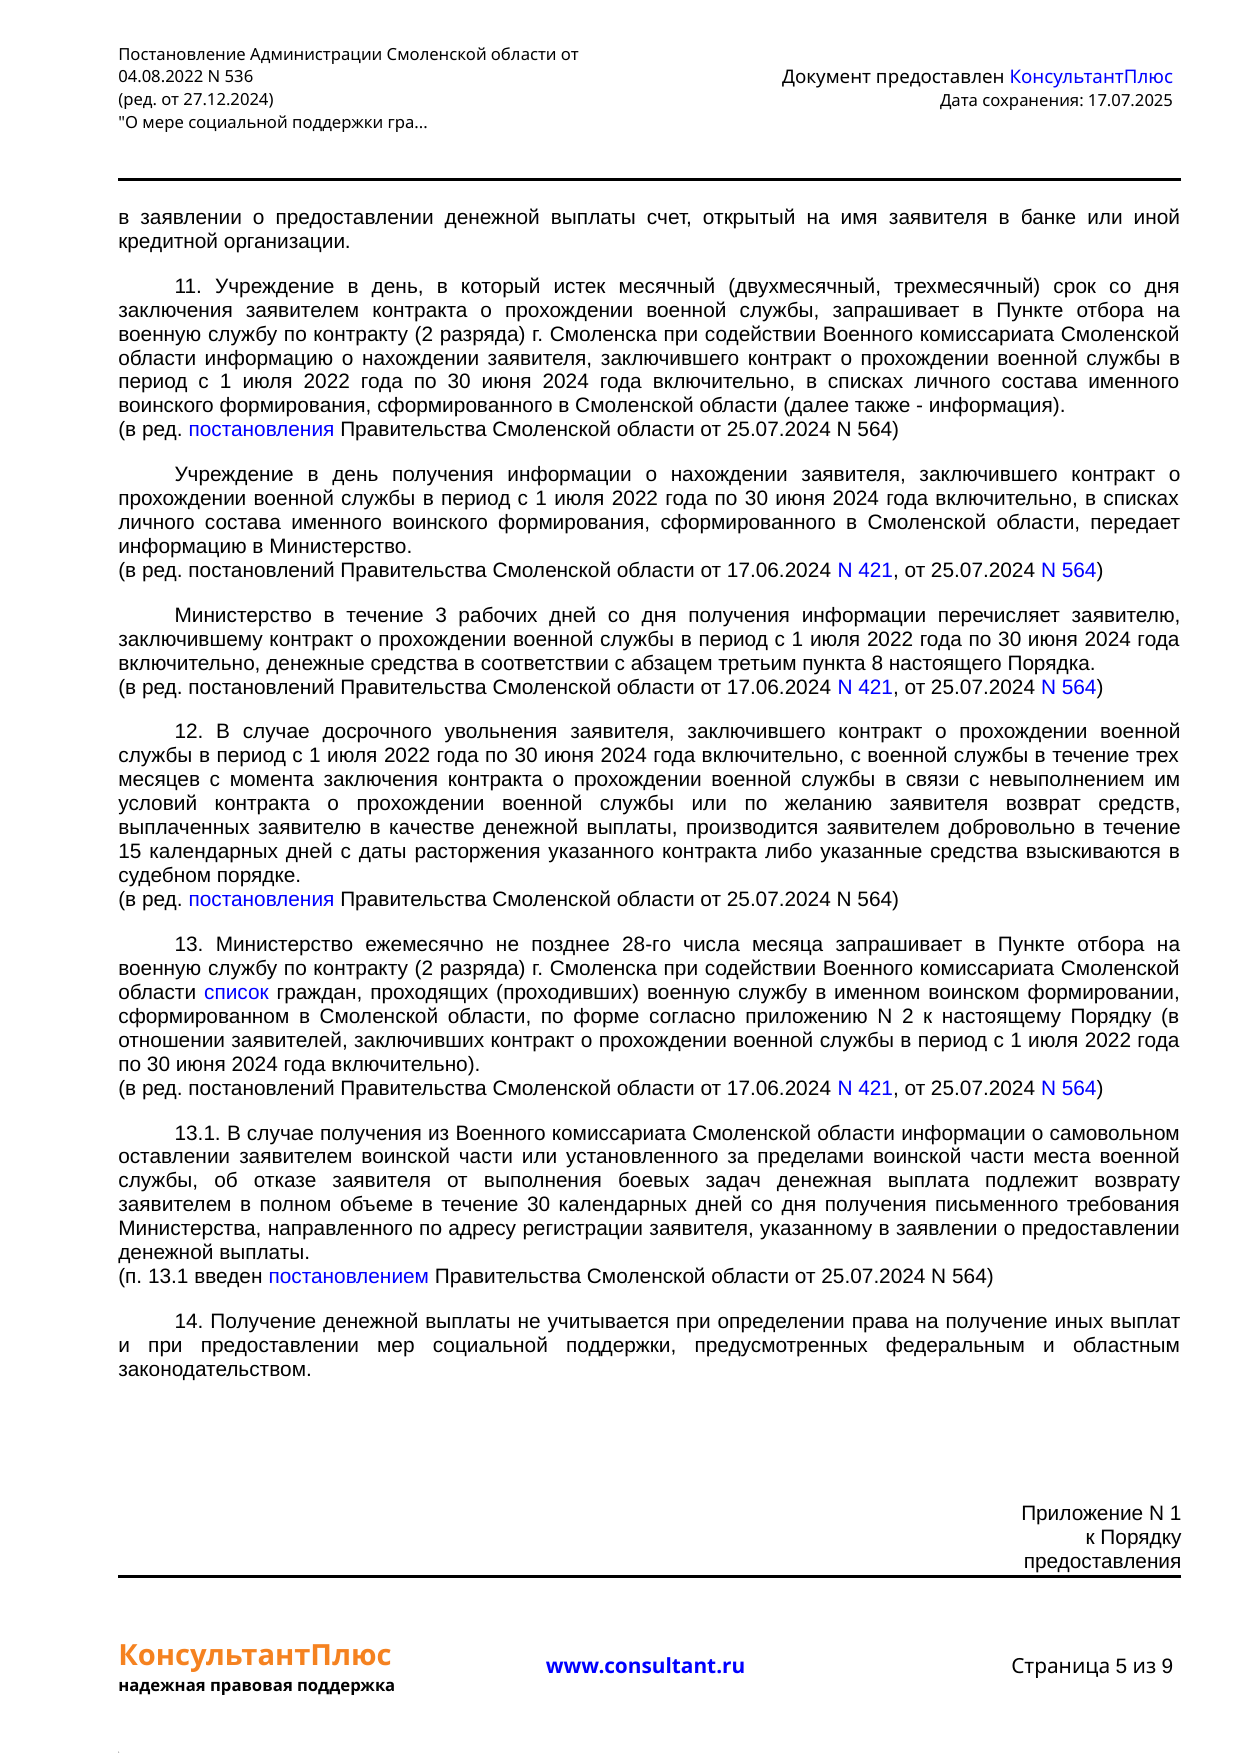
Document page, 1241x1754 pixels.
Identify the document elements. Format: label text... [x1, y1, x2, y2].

text предоставления [118, 1548, 1181, 1572]
text (в ред. постановлений Правительства Смоленской области от 17.06.2024 N 421, от 25.07.2024 N 564) [118, 1076, 1181, 1099]
text (в ред. постановлений Правительства Смоленской области от 17.06.2024 N 421, от 25.07.2024 N 564) [118, 674, 1181, 698]
text Приложение N 1 [118, 1501, 1181, 1524]
text (п. 13.1 введен постановлением Правительства Смоленской области от 25.07.2024 N 564) [118, 1264, 1181, 1288]
text (в ред. постановлений Правительства Смоленской области от 17.06.2024 N 421, от 25.07.2024 N 564) [118, 558, 1181, 582]
text 13. Министерство ежемесячно не позднее 28-го числа месяца запрашивает в Пункте отбора на военную службу по контракту (2 разряда) г. Смоленска при содействии Военного комиссариата Смоленской области список граждан, проходящих (проходивших) военную службу в именном воинском формировании, сформированном в Смоленской области, по форме согласно приложению N 2 к настоящему Порядку (в отношении заявителей, заключивших контракт о прохождении военной службы в период с 1 июля 2022 года по 30 июня 2024 года включительно). [118, 932, 1181, 1076]
text 14. Получение денежной выплаты не учитывается при определении права на получение иных выплат и при предоставлении мер социальной поддержки, предусмотренных федеральным и областным законодательством. [118, 1309, 1181, 1381]
text (в ред. постановления Правительства Смоленской области от 25.07.2024 N 564) [118, 417, 1181, 441]
text (в ред. постановления Правительства Смоленской области от 25.07.2024 N 564) [118, 887, 1181, 911]
text 12. В случае досрочного увольнения заявителя, заключившего контракт о прохождении военной службы в период с 1 июля 2022 года по 30 июня 2024 года включительно, с военной службы в течение трех месяцев с момента заключения контракта о прохождении военной службы в связи с невыполнением им условий контракта о прохождении военной службы или по желанию заявителя возврат средств, выплаченных заявителю в качестве денежной выплаты, производится заявителем добровольно в течение 15 календарных дней с даты расторжения указанного контракта либо указанные средства взыскиваются в судебном порядке. [118, 719, 1181, 887]
text Учреждение в день получения информации о нахождении заявителя, заключившего контракт о прохождении военной службы в период с 1 июля 2022 года по 30 июня 2024 года включительно, в списках личного состава именного воинского формирования, сформированного в Смоленской области, передает информацию в Министерство. [118, 462, 1181, 558]
text 13.1. В случае получения из Военного комиссариата Смоленской области информации о самовольном оставлении заявителем воинской части или установленного за пределами воинской части места военной службы, об отказе заявителя от выполнения боевых задач денежная выплата подлежит возврату заявителем в полном объеме в течение 30 календарных дней со дня получения письменного требования Министерства, направленного по адресу регистрации заявителя, указанному в заявлении о предоставлении денежной выплаты. [118, 1120, 1181, 1264]
text к Порядку [118, 1524, 1181, 1548]
text 11. Учреждение в день, в который истек месячный (двухмесячный, трехмесячный) срок со дня заключения заявителем контракта о прохождении военной службы, запрашивает в Пункте отбора на военную службу по контракту (2 разряда) г. Смоленска при содействии Военного комиссариата Смоленской области информацию о нахождении заявителя, заключившего контракт о прохождении военной службы в период с 1 июля 2022 года по 30 июня 2024 года включительно, в списках личного состава именного воинского формирования, сформированного в Смоленской области (далее также - информация). [118, 273, 1181, 417]
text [118, 205, 1181, 253]
text Министерство в течение 3 рабочих дней со дня получения информации перечисляет заявителю, заключившему контракт о прохождении военной службы в период с 1 июля 2022 года по 30 июня 2024 года включительно, денежные средства в соответствии с абзацем третьим пункта 8 настоящего Порядка. [118, 603, 1181, 674]
